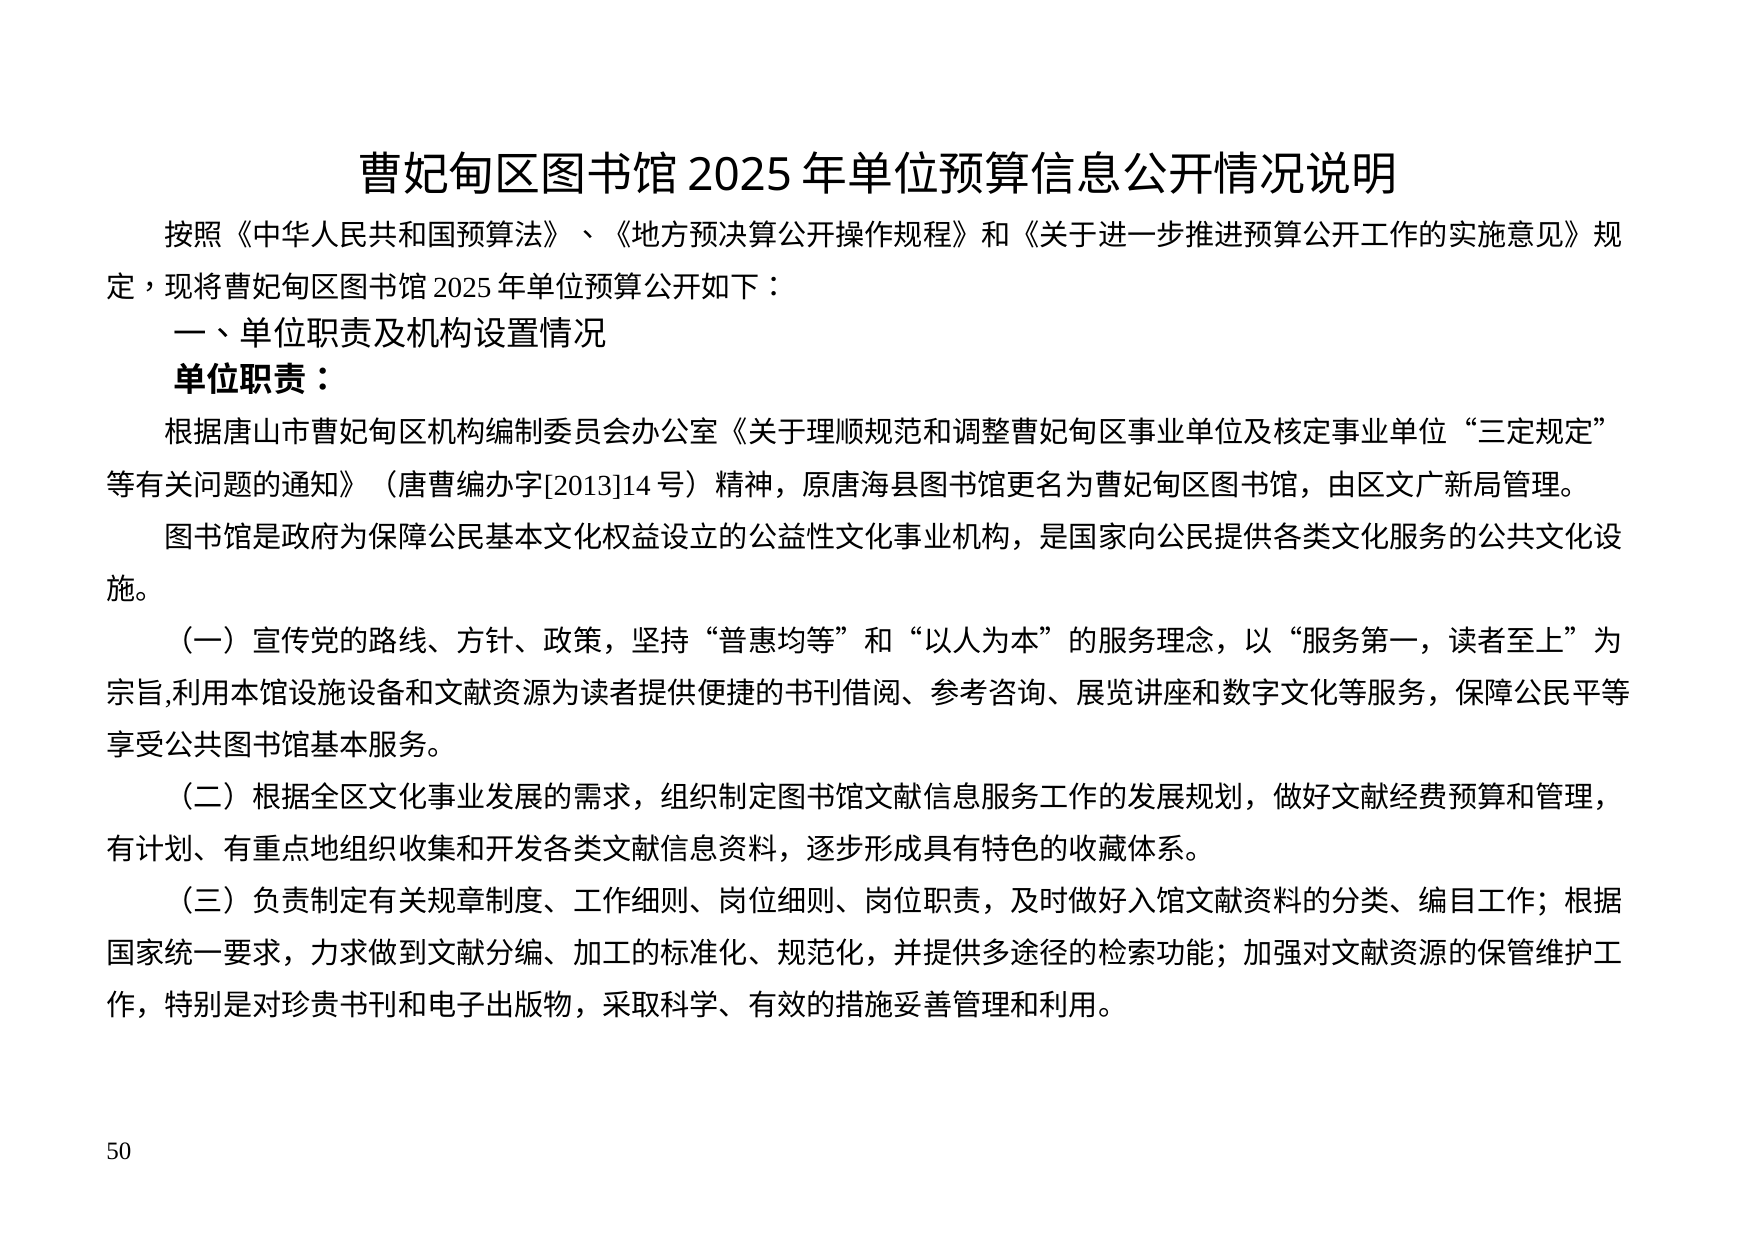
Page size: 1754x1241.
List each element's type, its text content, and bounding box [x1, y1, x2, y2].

text （一）宣传党的路线、方针、政策，坚持“普惠均等”和“以人为本”的服务理念，以“服务第一，读者至上”为宗旨,利用本馆设施设备和文献资源为读者提供便捷的书刊借阅、参考咨询、展览讲座和数字文化等服务，保障公民平等享受公共图书馆基本服务。 [106, 609, 1648, 766]
text 根据唐山市曹妃甸区机构编制委员会办公室《关于理顺规范和调整曹妃甸区事业单位及核定事业单位“三定规定”等有关问题的通知》（唐曹编办字[2013]14号）精神，原唐海县图书馆更名为曹妃甸区图书馆，由区文广新局管理。 [106, 401, 1648, 505]
text 按照《中华人民共和国预算法》、《地方预决算公开操作规程》和《关于进一步推进预算公开工作的实施意见》规定，现将曹妃甸区图书馆2025年单位预算公开如下： [106, 204, 1648, 308]
text 图书馆是政府为保障公民基本文化权益设立的公益性文化事业机构，是国家向公民提供各类文化服务的公共文化设施。 [106, 505, 1648, 609]
text 曹妃甸区图书馆2025年单位预算信息公开情况说明 [106, 142, 1648, 204]
text 单位职责： [106, 356, 1648, 401]
text 一、单位职责及机构设置情况 [106, 309, 1648, 355]
text （二）根据全区文化事业发展的需求，组织制定图书馆文献信息服务工作的发展规划，做好文献经费预算和管理，有计划、有重点地组织收集和开发各类文献信息资料，逐步形成具有特色的收藏体系。 [106, 766, 1648, 870]
text （三）负责制定有关规章制度、工作细则、岗位细则、岗位职责，及时做好入馆文献资料的分类、编目工作；根据国家统一要求，力求做到文献分编、加工的标准化、规范化，并提供多途径的检索功能；加强对文献资源的保管维护工作，特别是对珍贵书刊和电子出版物，采取科学、有效的措施妥善管理和利用。 [106, 870, 1648, 1026]
